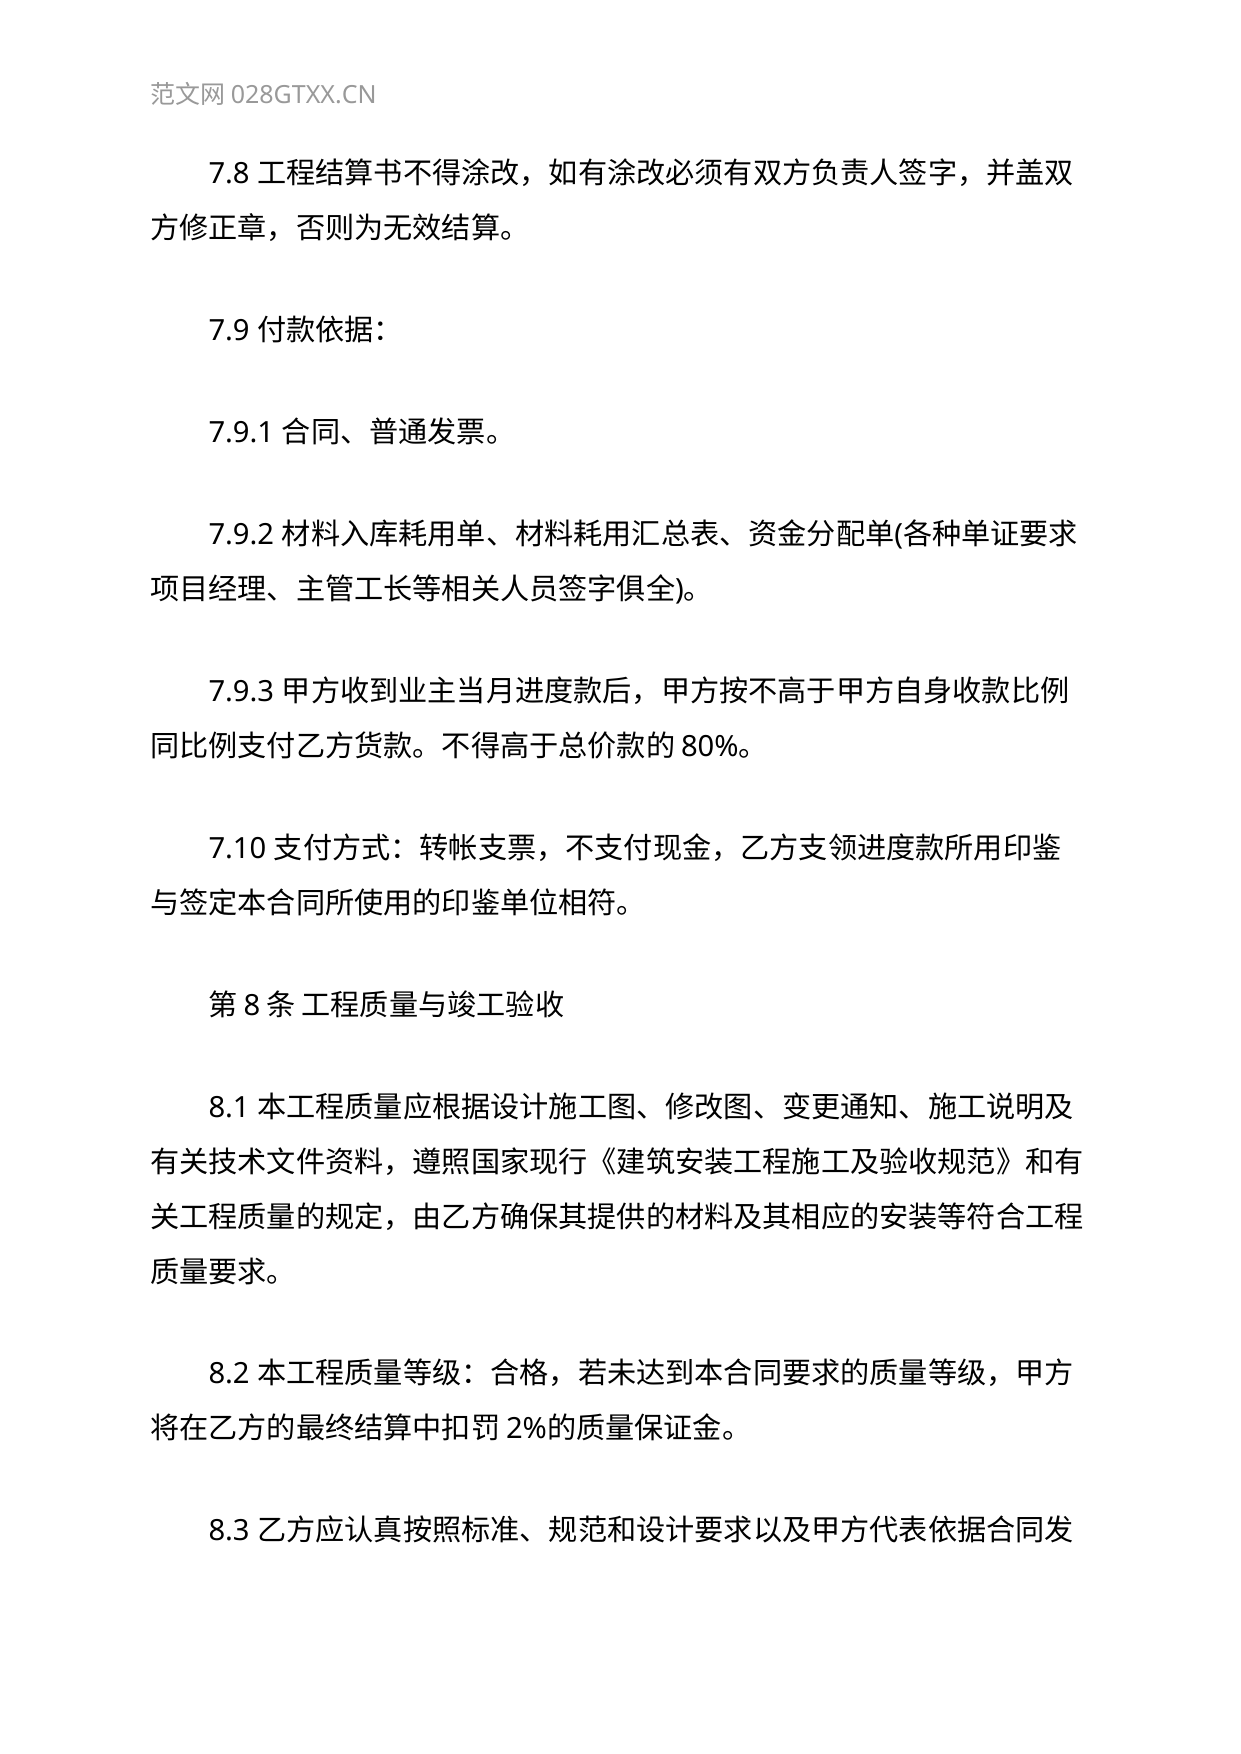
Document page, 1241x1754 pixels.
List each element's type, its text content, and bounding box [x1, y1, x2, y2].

text 第8条 工程质量与竣工验收 [150, 981, 1090, 1024]
text 8.1 本工程质量应根据设计施工图、修改图、变更通知、施工说明及有关技术文件资料，遵照国家现行《建筑安装工程施工及验收规范》和有关工程质量的规定，由乙方确保其提供的材料及其相应的安装等符合工程质量要求。 [150, 1083, 1090, 1291]
text 8.2 本工程质量等级：合格，若未达到本合同要求的质量等级，甲方将在乙方的最终结算中扣罚2%的质量保证金。 [150, 1350, 1090, 1447]
text 7.10 支付方式：转帐支票，不支付现金，乙方支领进度款所用印鉴与签定本合同所使用的印鉴单位相符。 [150, 825, 1090, 922]
text 7.8 工程结算书不得涂改，如有涂改必须有双方负责人签字，并盖双方修正章，否则为无效结算。 [150, 150, 1090, 247]
text 7.9.1 合同、普通发票。 [150, 409, 1090, 451]
text 7.9.3 甲方收到业主当月进度款后，甲方按不高于甲方自身收款比例同比例支付乙方货款。不得高于总价款的80%。 [150, 668, 1090, 765]
text 7.9.2 材料入库耗用单、材料耗用汇总表、资金分配单(各种单证要求项目经理、主管工长等相关人员签字俱全)。 [150, 511, 1090, 608]
text 7.9 付款依据： [150, 307, 1090, 349]
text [150, 1507, 1090, 1549]
